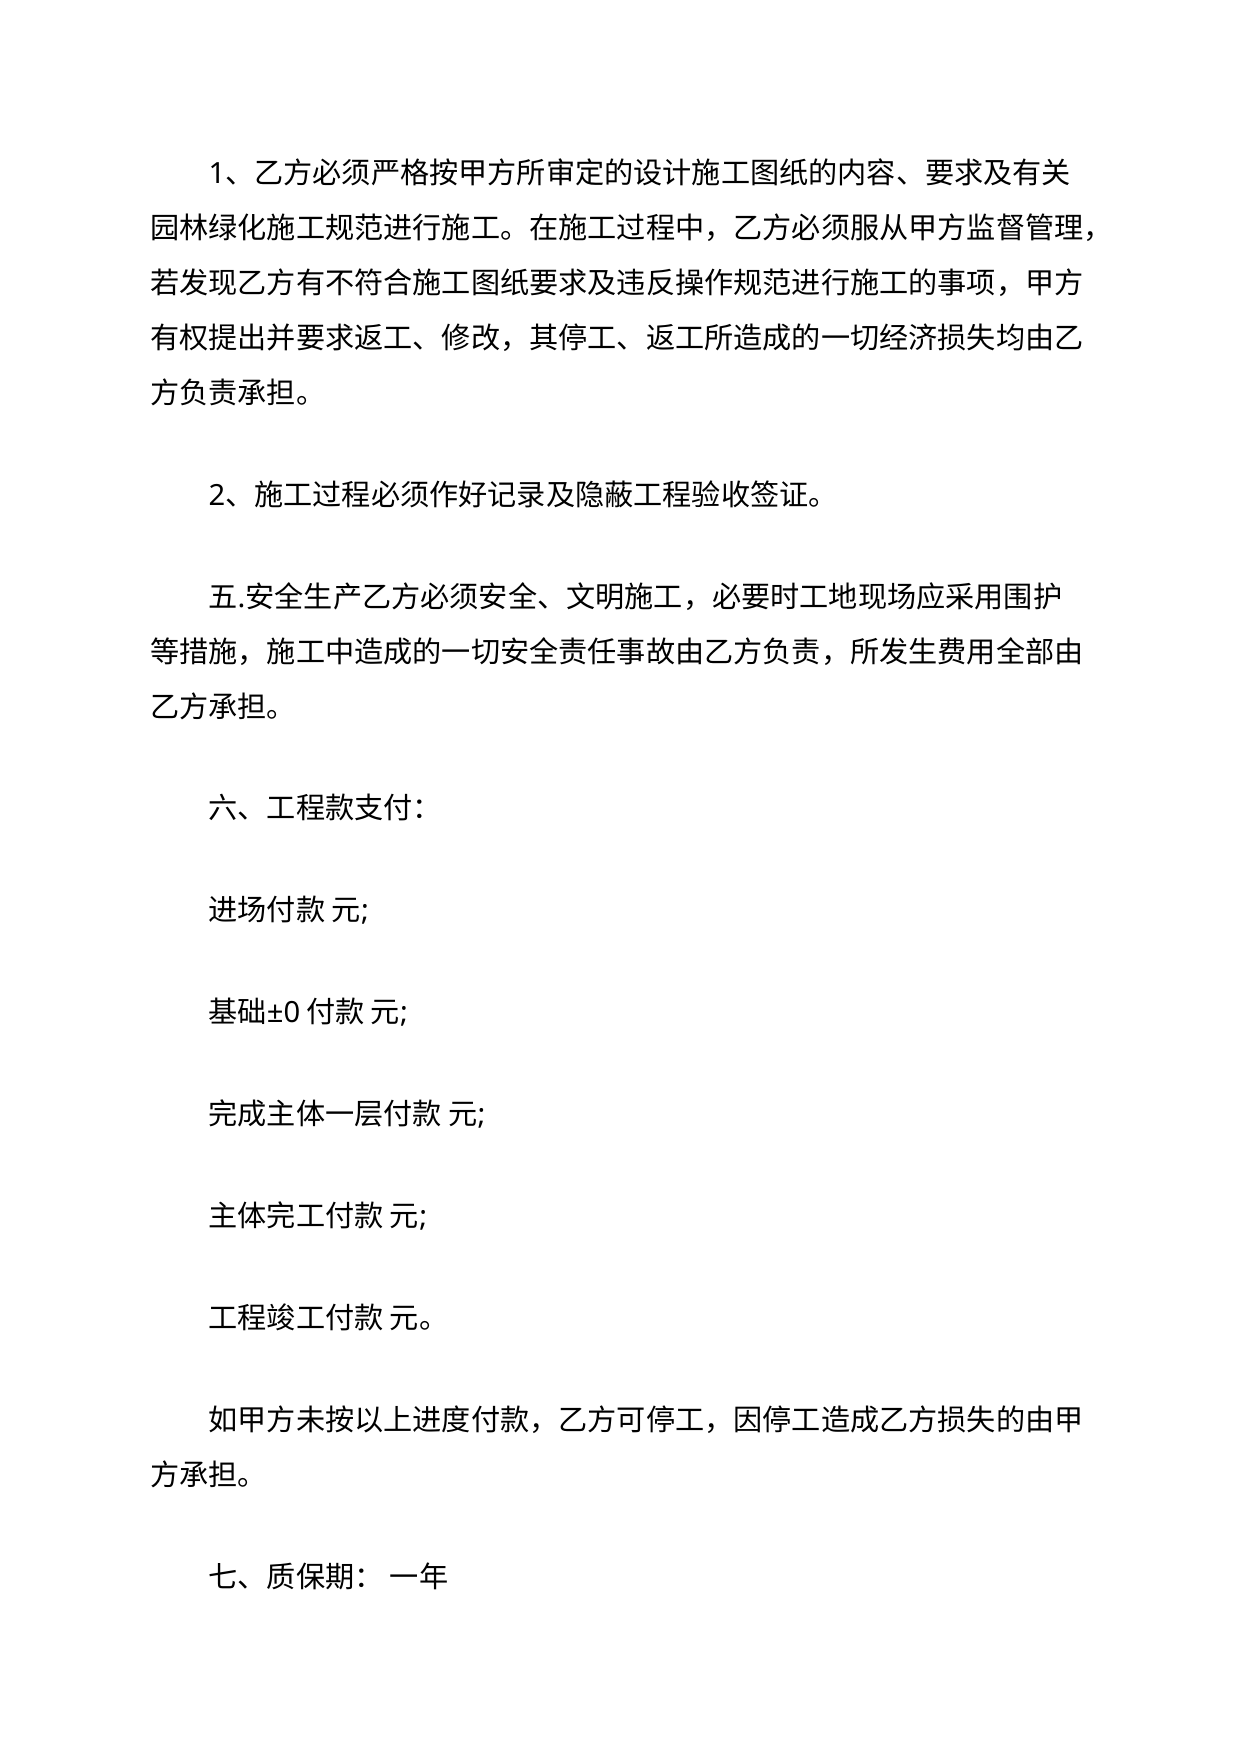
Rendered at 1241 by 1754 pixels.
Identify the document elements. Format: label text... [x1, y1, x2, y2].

text 如甲方未按以上进度付款，乙方可停工，因停工造成乙方损失的由甲方承担。 [150, 1397, 1090, 1494]
text 1、乙方必须严格按甲方所审定的设计施工图纸的内容、要求及有关园林绿化施工规范进行施工。在施工过程中，乙方必须服从甲方监督管理，若发现乙方有不符合施工图纸要求及违反操作规范进行施工的事项，甲方有权提出并要求返工、修改，其停工、返工所造成的一切经济损失均由乙方负责承担。 [150, 150, 1090, 412]
text 六、工程款支付： [150, 785, 1090, 827]
text 基础±0付款 元; [150, 989, 1090, 1031]
text 主体完工付款 元; [150, 1193, 1090, 1235]
text 进场付款 元; [150, 887, 1090, 929]
text 七、质保期： 一年 [150, 1553, 1090, 1596]
text 2、施工过程必须作好记录及隐蔽工程验收签证。 [150, 471, 1090, 514]
text 工程竣工付款 元。 [150, 1295, 1090, 1337]
text 完成主体一层付款 元; [150, 1091, 1090, 1133]
text 五.安全生产乙方必须安全、文明施工，必要时工地现场应采用围护等措施，施工中造成的一切安全责任事故由乙方负责，所发生费用全部由乙方承担。 [150, 573, 1090, 726]
